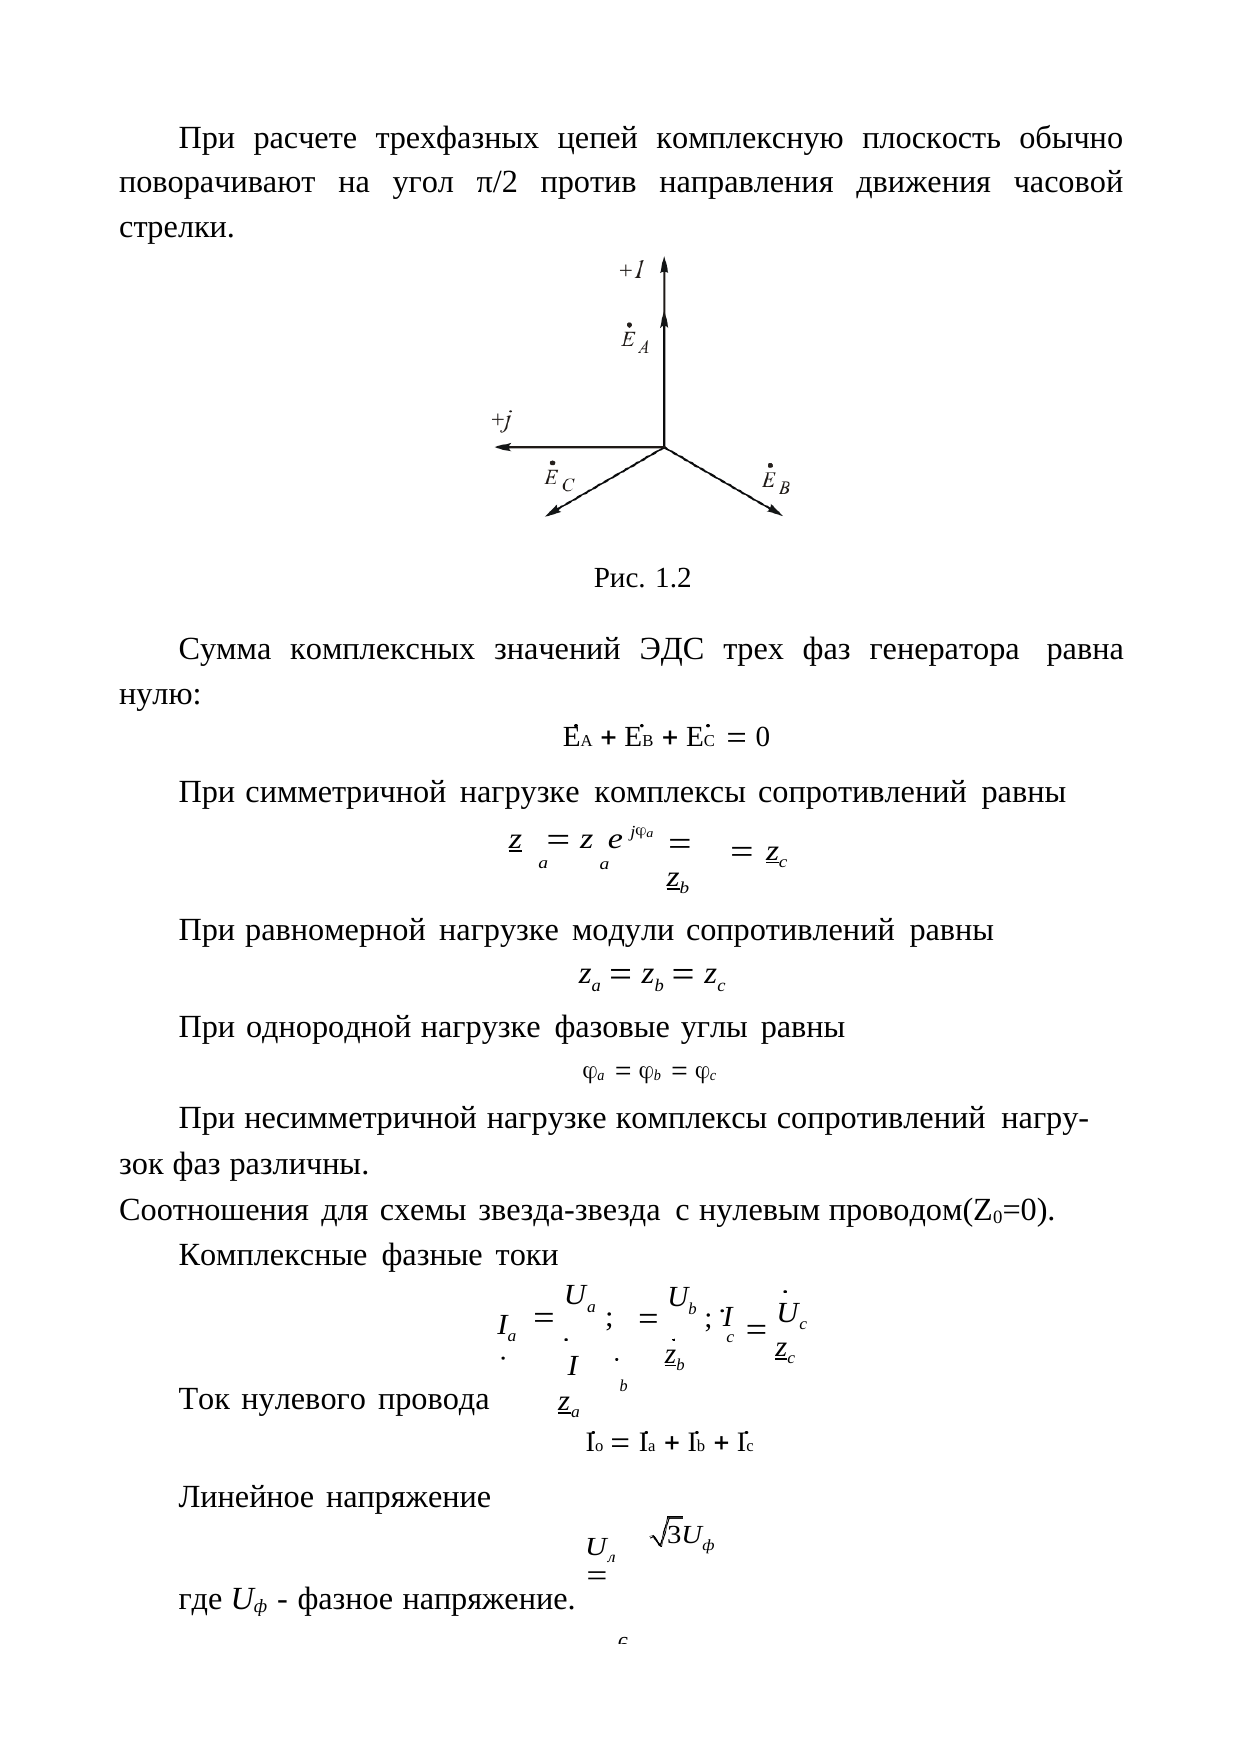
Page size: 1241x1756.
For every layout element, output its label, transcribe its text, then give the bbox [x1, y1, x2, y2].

picture [649, 1516, 683, 1547]
text где Uф - фазное напряжение. [178, 1579, 579, 1617]
text  Ua ; I [524, 1289, 620, 1384]
text 3Uф [667, 1519, 1176, 1553]
text Uл  [585, 1531, 642, 1589]
text  zc [728, 833, 1176, 871]
picture [498, 1340, 524, 1393]
text Сумма комплексных значений ЭДС трех фаз генератора равна нулю: [119, 629, 1124, 711]
text  zb [666, 833, 718, 897]
text Рис. 1.2 [161, 560, 1124, 594]
text za [524, 1384, 613, 1417]
text zb [664, 1337, 734, 1370]
text Линейное напряжение [178, 1478, 579, 1515]
text  Ub ; I [637, 1290, 734, 1337]
text a  b  c [161, 1054, 1137, 1084]
text При равномерной нагрузке модули сопротивлений равны [178, 910, 1176, 947]
text Ia [92, 1307, 516, 1345]
picture [734, 1293, 775, 1345]
text При однородной нагрузке фазовые углы равны [178, 1008, 1176, 1045]
text zc [775, 1330, 1176, 1363]
text Комплексные фазные токи [178, 1235, 1176, 1272]
picture [613, 1337, 709, 1393]
text При симметричной нагрузке комплексы сопротивлений равны [178, 773, 1176, 810]
text При несимметричной нагрузке комплексы сопротивлений нагру- зок фаз различны. [119, 1098, 1123, 1182]
picture [780, 1283, 812, 1291]
text  Uc [744, 1291, 1176, 1330]
picture [491, 256, 790, 517]
text Ток нулевого провода [178, 1379, 516, 1416]
text Соотношения для схемы звезда-звезда с нулевым проводом(Z0=0). [119, 1191, 1176, 1227]
picture [570, 718, 784, 760]
text za  zb  zc [161, 954, 1143, 995]
picture [588, 1425, 761, 1466]
text z  z e ja [92, 821, 653, 855]
text При расчете трехфазных цепей комплексную плоскость обычно поворачивают на угол π/2 против направления движения часовой стрелки. [119, 118, 1123, 244]
